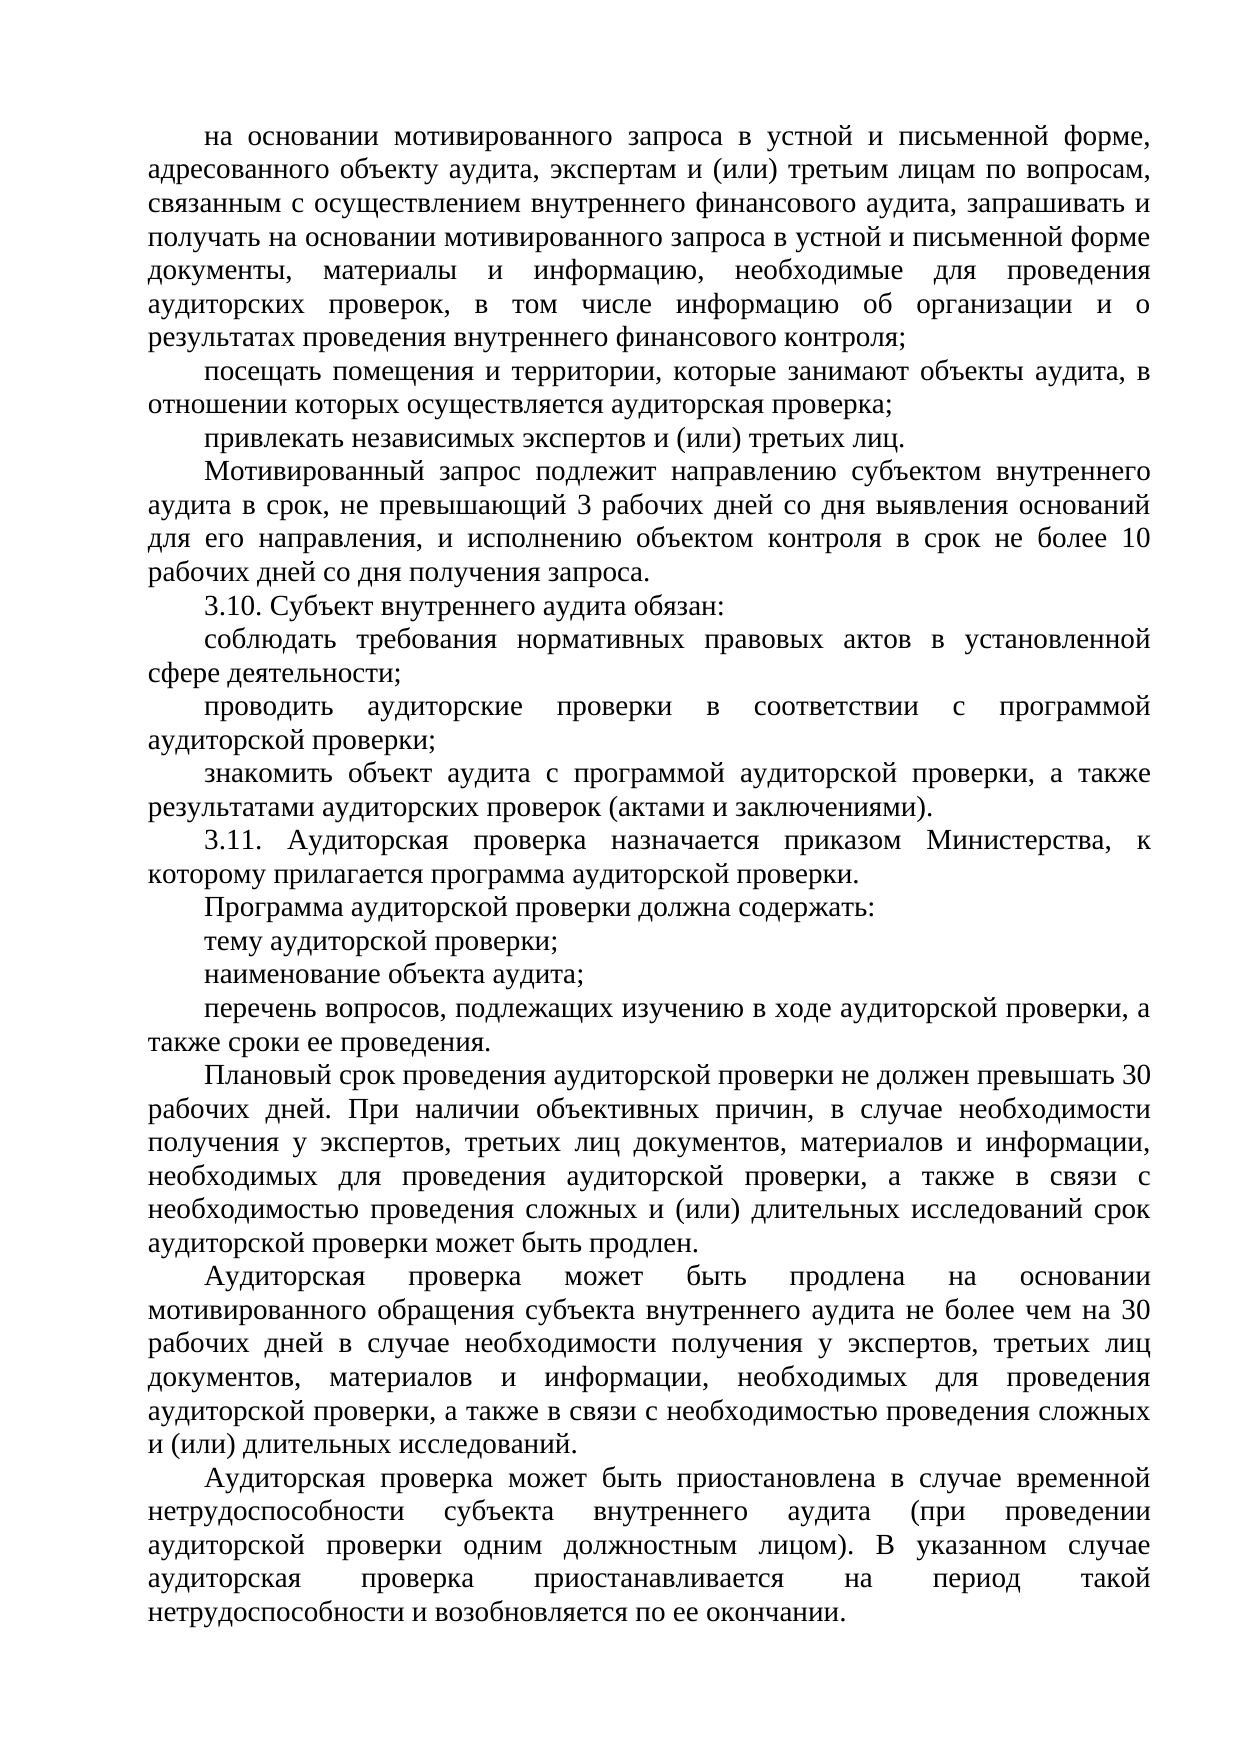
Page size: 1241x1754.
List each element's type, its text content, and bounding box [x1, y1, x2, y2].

text на основании мотивированного запроса в устной и письменной форме, адресованного объекту аудита, экспертам и (или) третьим лицам по вопросам, связанным с осуществлением внутреннего финансового аудита, запрашивать и получать на основании мотивированного запроса в устной и письменной форме документы, материалы и информацию, необходимые для проведения аудиторских проверок, в том числе информацию об организации и о результатах проведения внутреннего финансового контроля; [148, 118, 1152, 353]
text посещать помещения и территории, которые занимают объекты аудита, в отношении которых осуществляется аудиторская проверка; [148, 353, 1152, 420]
text Плановый срок проведения аудиторской проверки не должен превышать 30 рабочих дней. При наличии объективных причин, в случае необходимости получения у экспертов, третьих лиц документов, материалов и информации, необходимых для проведения аудиторской проверки, а также в связи с необходимостью проведения сложных и (или) длительных исследований срок аудиторской проверки может быть продлен. [148, 1057, 1152, 1258]
text тему аудиторской проверки; [148, 923, 1152, 957]
text соблюдать требования нормативных правовых актов в установленной сфере деятельности; [148, 621, 1152, 688]
text наименование объекта аудита; [148, 957, 1152, 990]
text 3.11. Аудиторская проверка назначается приказом Министерства, к которому прилагается программа аудиторской проверки. [148, 822, 1152, 889]
text Аудиторская проверка может быть приостановлена в случае временной нетрудоспособности субъекта внутреннего аудита (при проведении аудиторской проверки одним должностным лицом). В указанном случае аудиторская проверка приостанавливается на период такой нетрудоспособности и возобновляется по ее окончании. [148, 1460, 1152, 1627]
text знакомить объект аудита с программой аудиторской проверки, а также результатами аудиторских проверок (актами и заключениями). [148, 755, 1152, 822]
text 3.10. Субъект внутреннего аудита обязан: [148, 588, 1152, 621]
text перечень вопросов, подлежащих изучению в ходе аудиторской проверки, а также сроки ее проведения. [148, 990, 1152, 1057]
text Программа аудиторской проверки должна содержать: [148, 889, 1152, 923]
text проводить аудиторские проверки в соответствии с программой аудиторской проверки; [148, 688, 1152, 755]
text Мотивированный запрос подлежит направлению субъектом внутреннего аудита в срок, не превышающий 3 рабочих дней со дня выявления оснований для его направления, и исполнению объектом контроля в срок не более 10 рабочих дней со дня получения запроса. [148, 453, 1152, 588]
text привлекать независимых экспертов и (или) третьих лиц. [148, 420, 1152, 453]
text Аудиторская проверка может быть продлена на основании мотивированного обращения субъекта внутреннего аудита не более чем на 30 рабочих дней в случае необходимости получения у экспертов, третьих лиц документов, материалов и информации, необходимых для проведения аудиторской проверки, а также в связи с необходимостью проведения сложных и (или) длительных исследований. [148, 1258, 1152, 1460]
